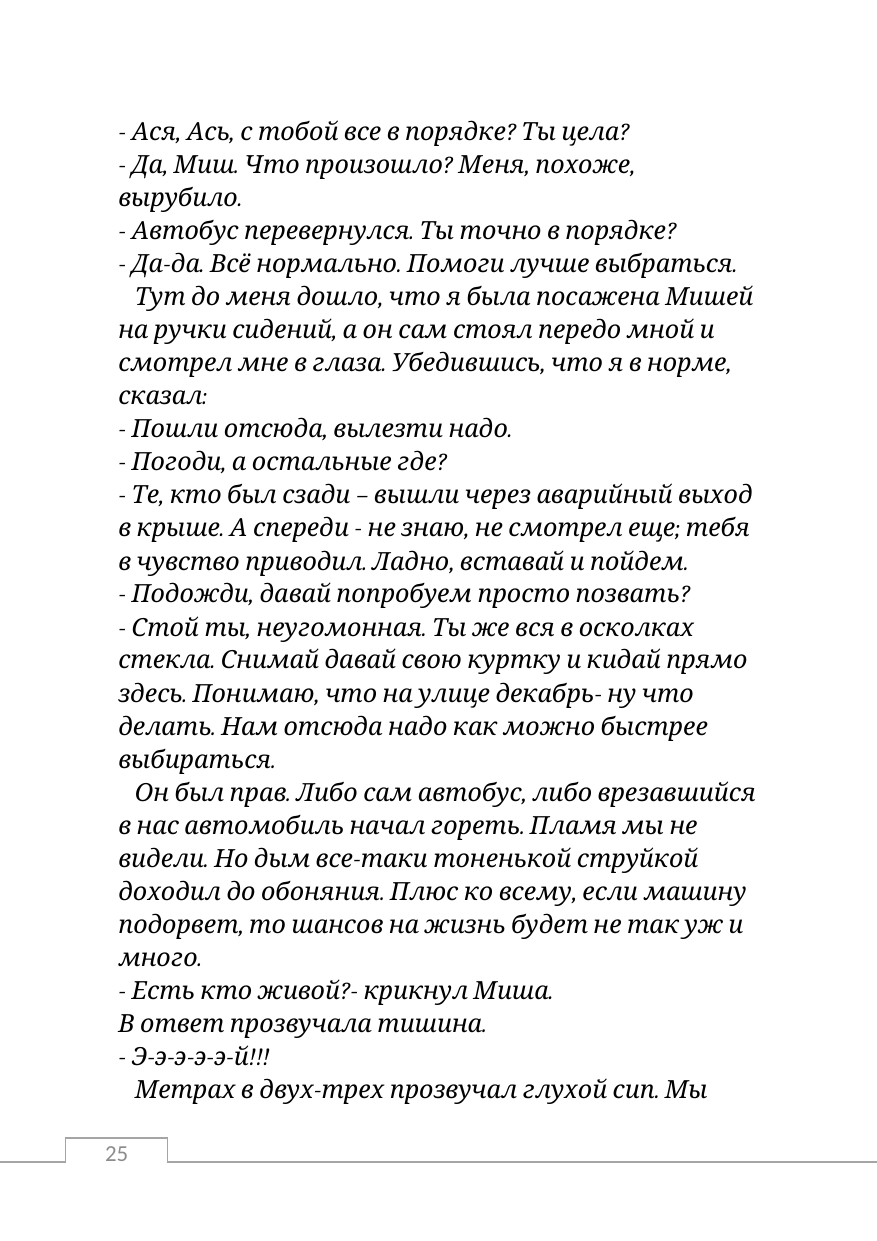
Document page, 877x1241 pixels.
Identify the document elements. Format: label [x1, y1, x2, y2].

text [118, 118, 759, 1104]
